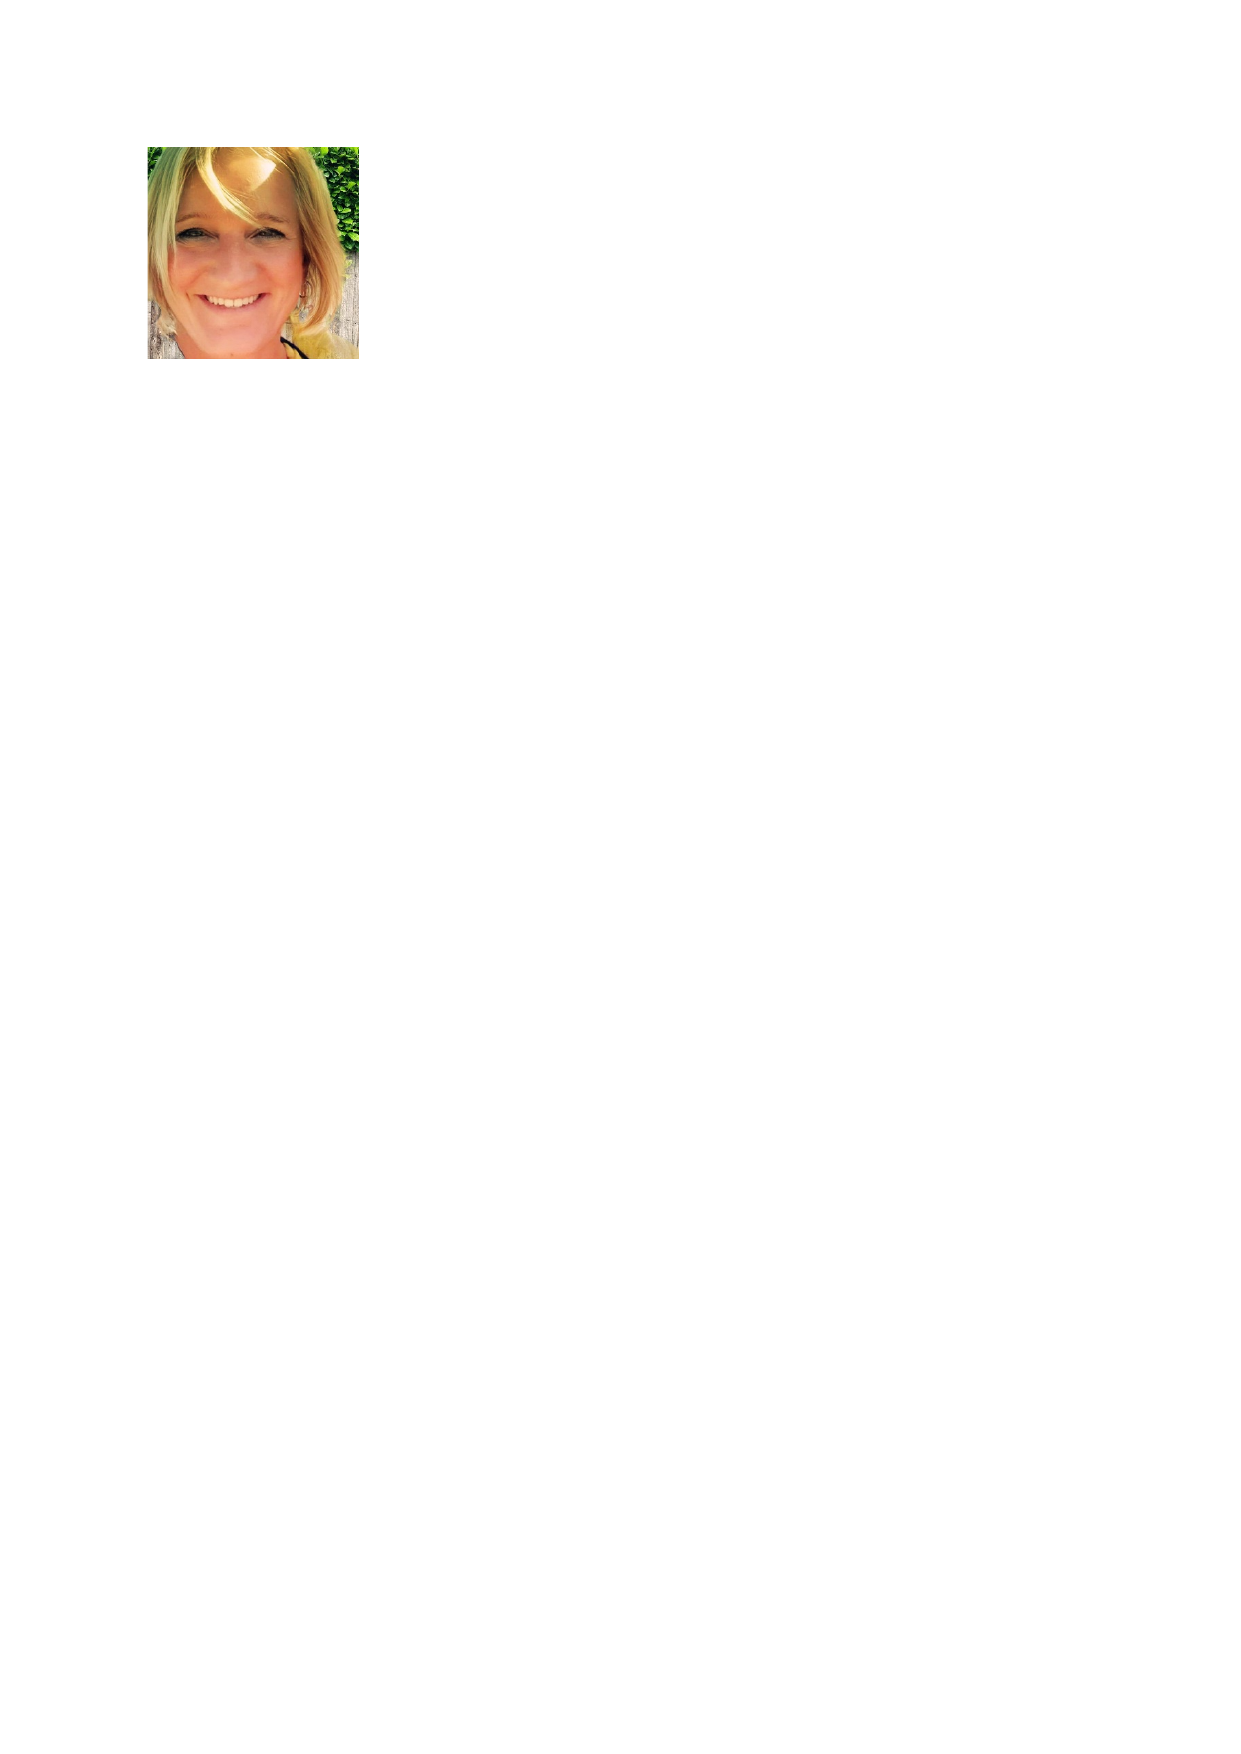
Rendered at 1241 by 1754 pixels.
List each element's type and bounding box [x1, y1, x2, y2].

picture [147, 147, 359, 359]
